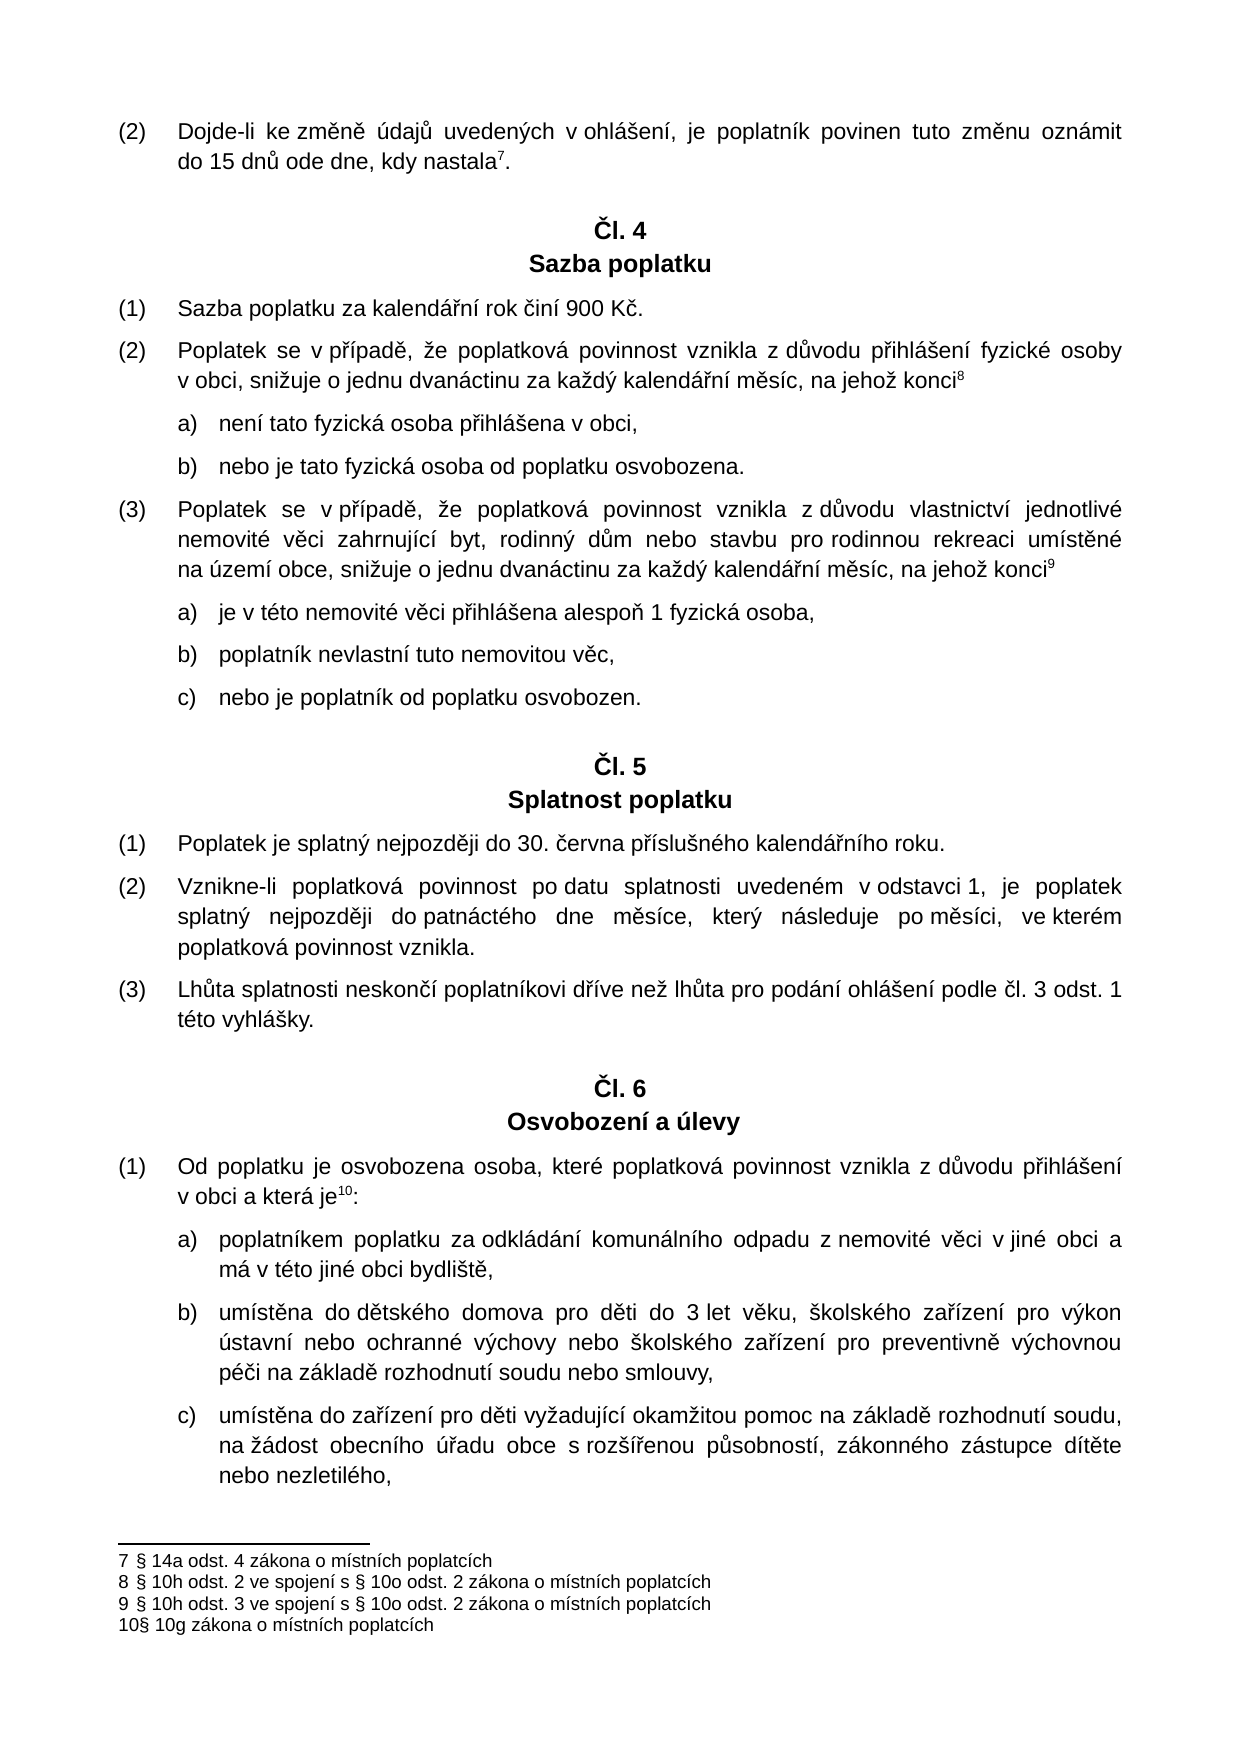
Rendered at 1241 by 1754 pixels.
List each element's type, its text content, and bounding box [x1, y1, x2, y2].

list nebo je poplatník od poplatku osvobozen. [177, 684, 1122, 711]
list Dojde-li ke změně údajů uvedených v ohlášení, je poplatník povinen tuto změnu oznámit do 15 dnů ode dne, kdy nastala. [118, 118, 1122, 175]
subtitle Čl. 5 Splatnost poplatku [118, 752, 1122, 814]
list Od poplatku je osvobozena osoba, které poplatková povinnost vznikla z důvodu přihlášení v obci a která je: [118, 1153, 1122, 1209]
subtitle Čl. 6 Osvobození a úlevy [118, 1074, 1122, 1136]
list nebo je tato fyzická osoba od poplatku osvobozena. [177, 453, 1122, 479]
list je v této nemovité věci přihlášena alespoň 1 fyzická osoba, [177, 599, 1122, 625]
list Lhůta splatnosti neskončí poplatníkovi dříve než lhůta pro podání ohlášení podle čl. 3 odst. 1 této vyhlášky. [118, 976, 1122, 1033]
list Poplatek se v případě, že poplatková povinnost vznikla z důvodu vlastnictví jednotlivé nemovité věci zahrnující byt, rodinný dům nebo stavbu pro rodinnou rekreaci umístěné na území obce, snižuje o jednu dvanáctinu za každý kalendářní měsíc, na jehož konci [118, 496, 1122, 582]
list poplatník nevlastní tuto nemovitou věc, [177, 641, 1122, 668]
list Poplatek je splatný nejpozději do 30. června příslušného kalendářního roku. [118, 830, 1122, 857]
subtitle Čl. 4 Sazba poplatku [118, 216, 1122, 278]
list poplatníkem poplatku za odkládání komunálního odpadu z nemovité věci v jiné obci a má v této jiné obci bydliště, [177, 1226, 1122, 1282]
list Poplatek se v případě, že poplatková povinnost vznikla z důvodu přihlášení fyzické osoby v obci, snižuje o jednu dvanáctinu za každý kalendářní měsíc, na jehož konci [118, 337, 1122, 394]
list umístěna do zařízení pro děti vyžadující okamžitou pomoc na základě rozhodnutí soudu, na žádost obecního úřadu obce s rozšířenou působností, zákonného zástupce dítěte nebo nezletilého, [177, 1402, 1122, 1488]
list umístěna do dětského domova pro děti do 3 let věku, školského zařízení pro výkon ústavní nebo ochranné výchovy nebo školského zařízení pro preventivně výchovnou péči na základě rozhodnutí soudu nebo smlouvy, [177, 1298, 1122, 1385]
list Vznikne-li poplatková povinnost po datu splatnosti uvedeném v odstavci 1, je poplatek splatný nejpozději do patnáctého dne měsíce, který následuje po měsíci, ve kterém poplatková povinnost vznikla. [118, 873, 1122, 960]
list Sazba poplatku za kalendářní rok činí 900 Kč. [118, 294, 1122, 321]
list není tato fyzická osoba přihlášena v obci, [177, 410, 1122, 437]
